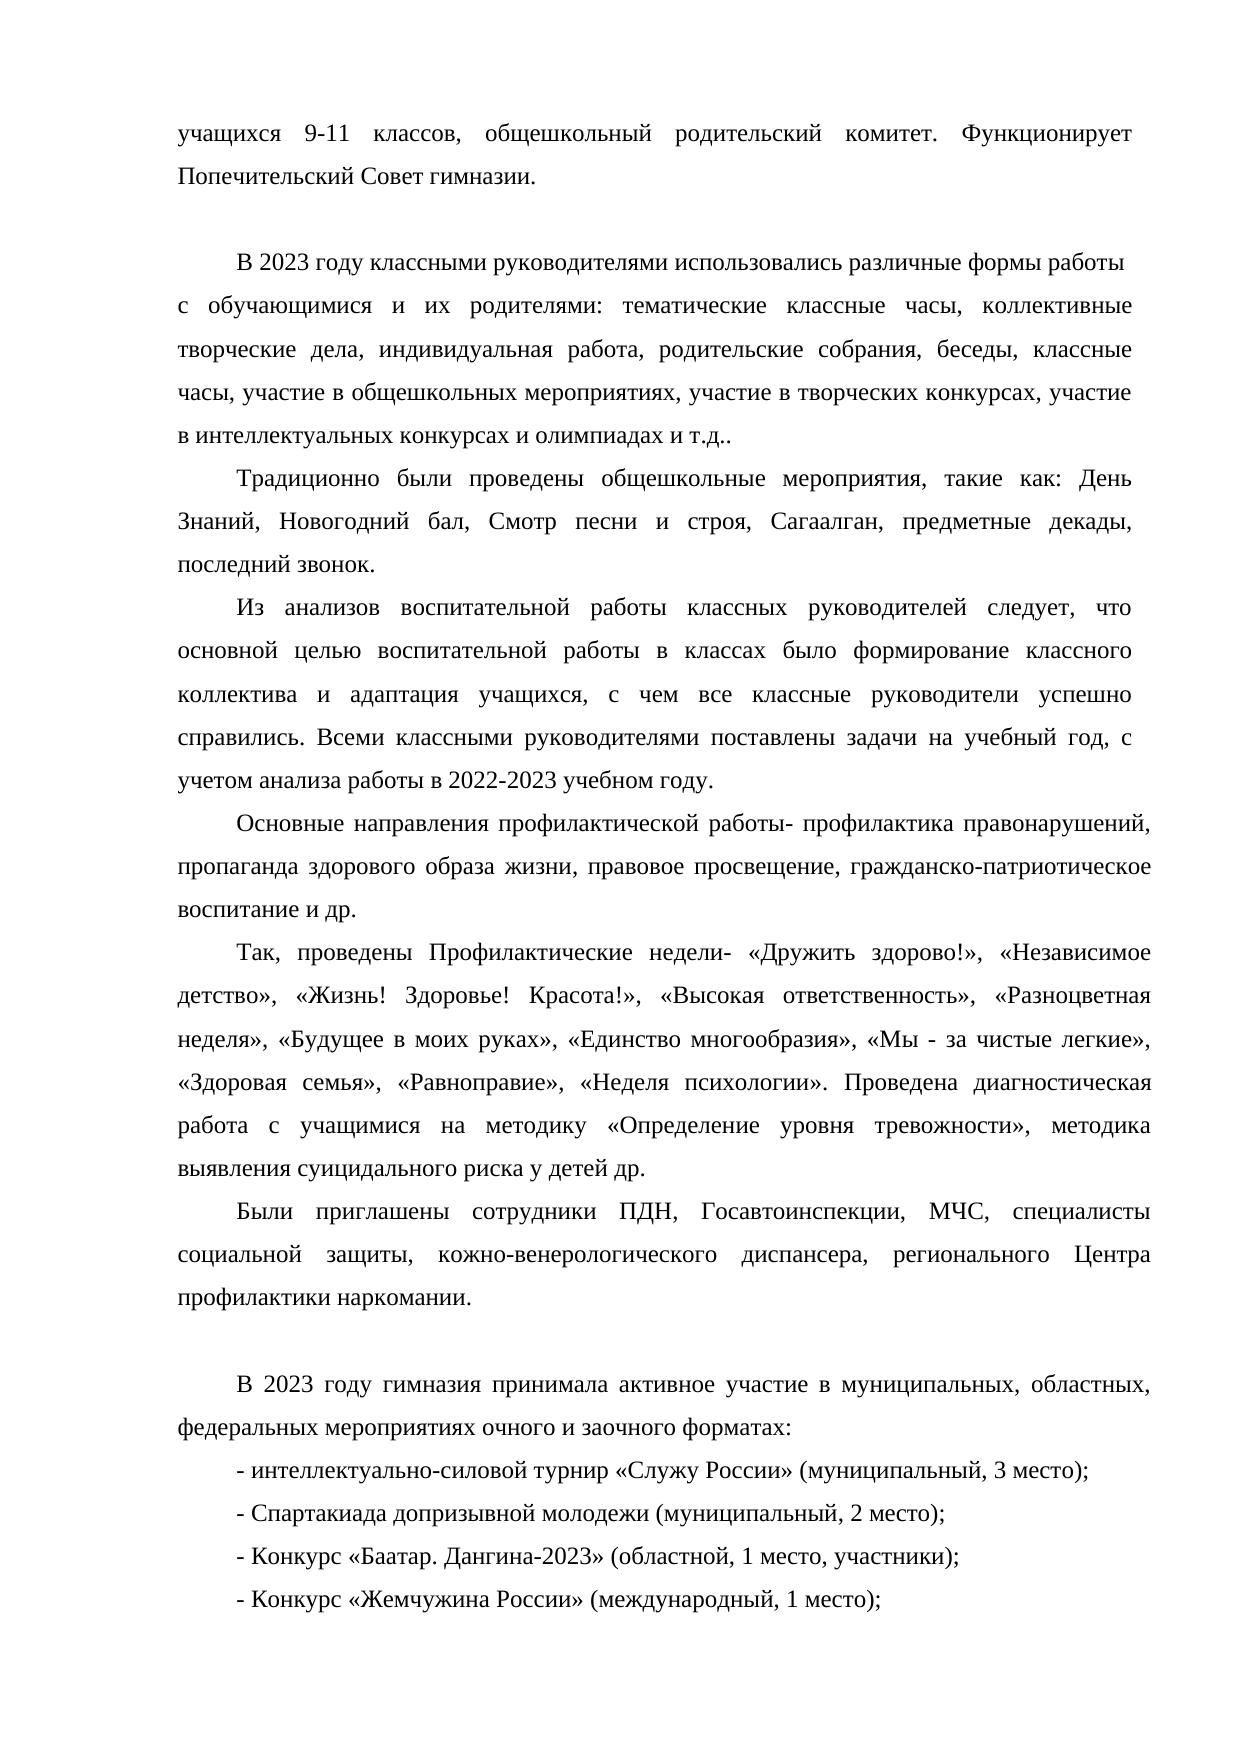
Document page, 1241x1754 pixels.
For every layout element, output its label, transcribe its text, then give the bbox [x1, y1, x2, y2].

text - Конкурс «Баатар. Дангина-2023» (областной, 1 место, участники); [177, 1541, 1152, 1570]
text - Конкурс «Жемчужина России» (международный, 1 место); [177, 1584, 1152, 1613]
text - интеллектуально-силовой турнир «Служу России» (муниципальный, 3 место); [177, 1455, 1152, 1484]
text Так, проведены Профилактические недели- «Дружить здорово!», «Независимое детство», «Жизнь! Здоровье! Красота!», «Высокая ответственность», «Разноцветная неделя», «Будущее в моих руках», «Единство многообразия», «Мы - за чистые легкие», «Здоровая семья», «Равноправие», «Неделя психологии». Проведена диагностическая работа с учащимися на методику «Определение уровня тревожности», методика выявления суицидального риска у детей др. [177, 937, 1152, 1182]
text Основные направления профилактической работы- профилактика правонарушений, пропаганда здорового образа жизни, правовое просвещение, гражданско-патриотическое воспитание и др. [177, 808, 1152, 923]
text В 2023 году классными руководителями использовались различные формы работы [177, 247, 1133, 276]
text с обучающимися и их родителями: тематические классные часы, коллективные творческие дела, индивидуальная работа, родительские собрания, беседы, классные часы, участие в общешкольных мероприятиях, участие в творческих конкурсах, участие в интеллектуальных конкурсах и олимпиадах и т.д.. [177, 291, 1133, 449]
text Были приглашены сотрудники ПДН, Госавтоинспекции, МЧС, специалисты социальной защиты, кожно-венерологического диспансера, регионального Центра профилактики наркомании. [177, 1196, 1152, 1311]
text В 2023 году гимназия принимала активное участие в муниципальных, областных, федеральных мероприятиях очного и заочного форматах: [177, 1369, 1152, 1441]
text Традиционно были проведены общешкольные мероприятия, такие как: День Знаний, Новогодний бал, Смотр песни и строя, Сагаалган, предметные декады, последний звонок. [177, 463, 1133, 578]
text - Спартакиада допризывной молодежи (муниципальный, 2 место); [177, 1498, 1152, 1527]
text Из анализов воспитательной работы классных руководителей следует, что основной целью воспитательной работы в классах было формирование классного коллектива и адаптация учащихся, с чем все классные руководители успешно справились. Всеми классными руководителями поставлены задачи на учебный год, с учетом анализа работы в 2022-2023 учебном году. [177, 592, 1133, 794]
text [177, 118, 1133, 190]
